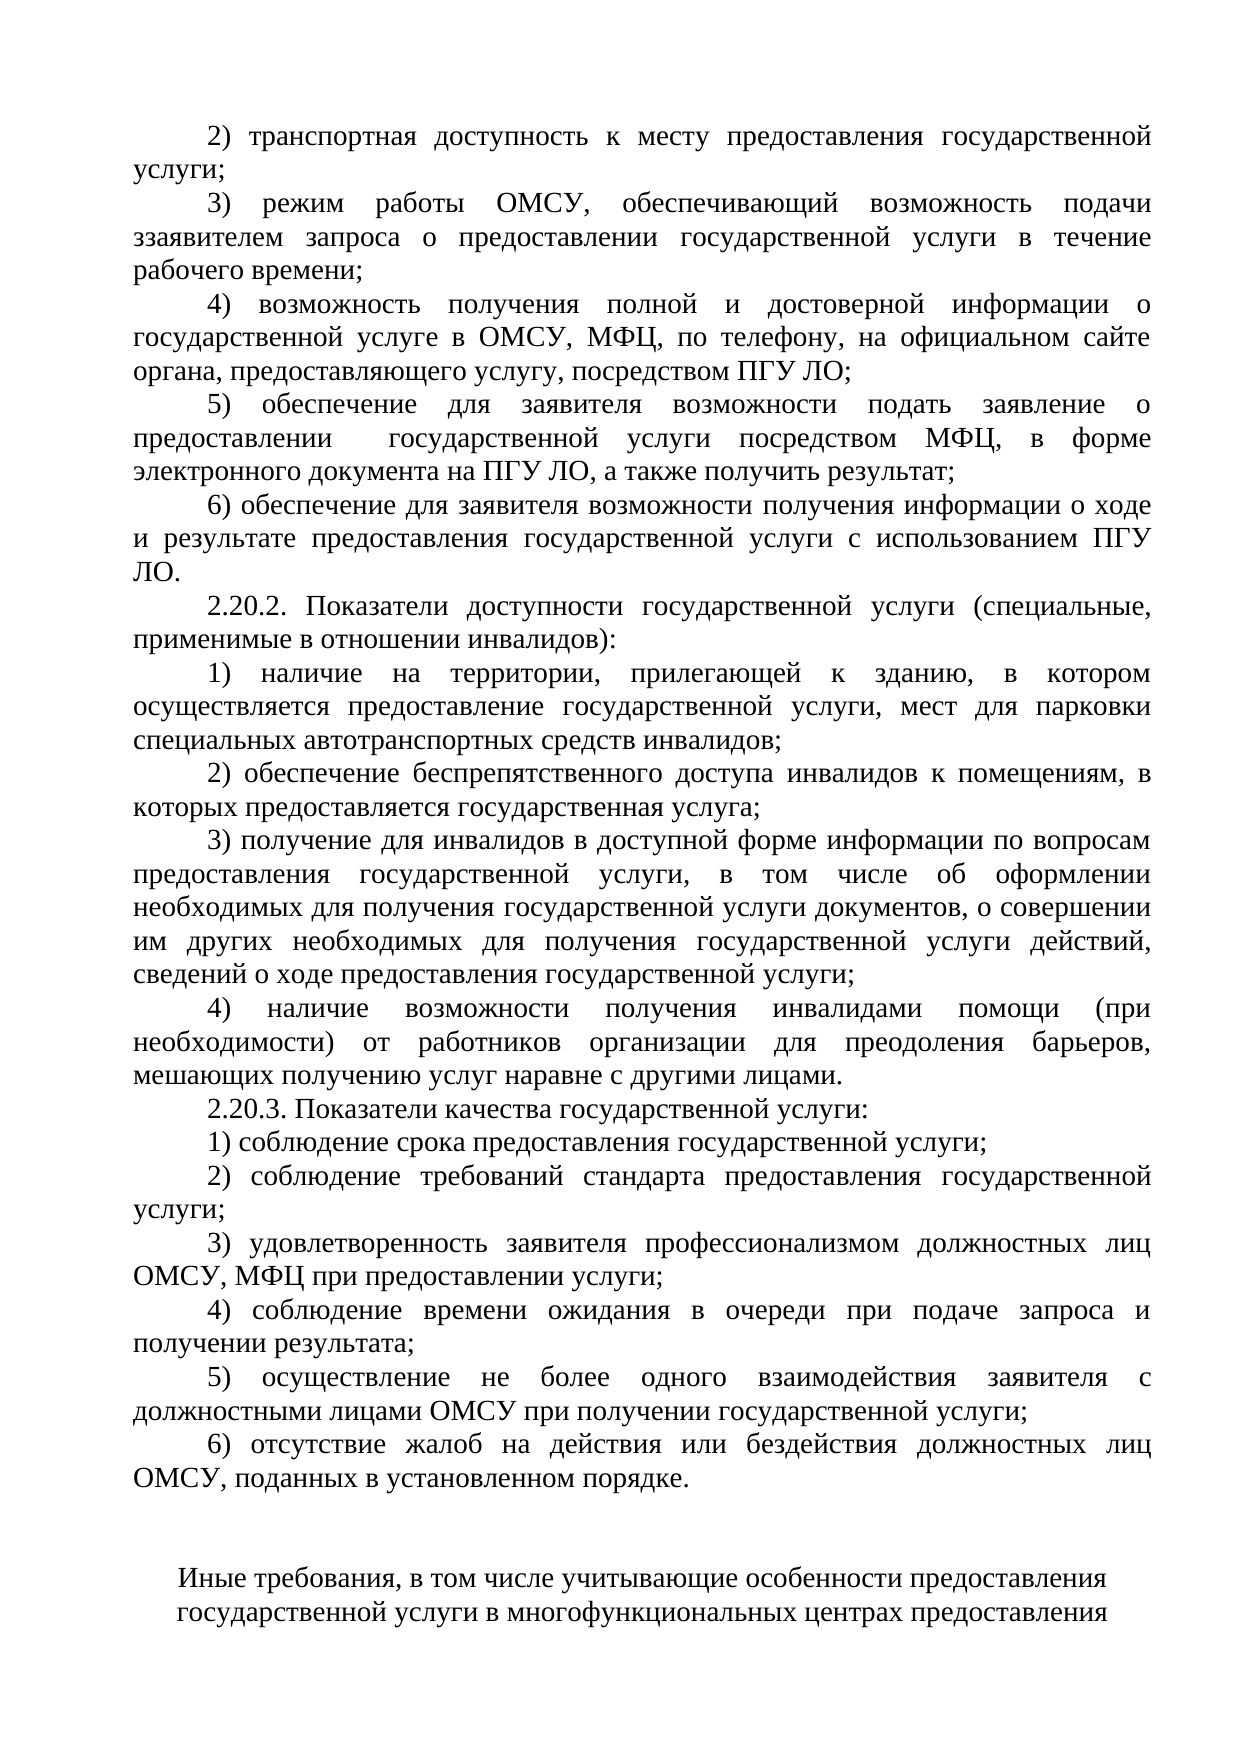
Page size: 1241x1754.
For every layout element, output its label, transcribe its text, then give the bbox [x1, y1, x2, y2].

text 2) соблюдение требований стандарта предоставления государственной услуги; [133, 1158, 1152, 1225]
text 3) удовлетворенность заявителя профессионализмом должностных лиц ОМСУ, МФЦ при предоставлении услуги; [133, 1225, 1152, 1292]
text 1) наличие на территории, прилегающей к зданию, в котором осуществляется предоставление государственной услуги, мест для парковки специальных автотранспортных средств инвалидов; [133, 655, 1152, 755]
text 5) осуществление не более одного взаимодействия заявителя с должностными лицами ОМСУ при получении государственной услуги; [133, 1359, 1152, 1426]
text 5) обеспечение для заявителя возможности подать заявление о предоставлении государственной услуги посредством МФЦ, в форме электронного документа на ПГУ ЛО, а также получить результат; [133, 386, 1152, 487]
text 6) отсутствие жалоб на действия или бездействия должностных лиц ОМСУ, поданных в установленном порядке. [133, 1426, 1152, 1493]
text 2) транспортная доступность к месту предоставления государственной услуги; [133, 118, 1152, 185]
text 4) наличие возможности получения инвалидами помощи (при необходимости) от работников организации для преодоления барьеров, мешающих получению услуг наравне с другими лицами. [133, 990, 1152, 1091]
text 2) обеспечение беспрепятственного доступа инвалидов к помещениям, в которых предоставляется государственная услуга; [133, 755, 1152, 822]
text 4) возможность получения полной и достоверной информации о государственной услуге в ОМСУ, МФЦ, по телефону, на официальном сайте органа, предоставляющего услугу, посредством ПГУ ЛО; [133, 286, 1152, 386]
text 3) получение для инвалидов в доступной форме информации по вопросам предоставления государственной услуги, в том числе об оформлении необходимых для получения государственной услуги документов, о совершении им других необходимых для получения государственной услуги действий, сведений о ходе предоставления государственной услуги; [133, 822, 1152, 990]
text 4) соблюдение времени ожидания в очереди при подаче запроса и получении результата; [133, 1292, 1152, 1359]
text 2.20.2. Показатели доступности государственной услуги (специальные, применимые в отношении инвалидов): [133, 588, 1152, 655]
text 6) обеспечение для заявителя возможности получения информации о ходе и результате предоставления государственной услуги с использованием ПГУ ЛО. [133, 487, 1152, 588]
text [133, 1560, 1152, 1627]
text 1) соблюдение срока предоставления государственной услуги; [133, 1124, 1152, 1158]
text 2.20.3. Показатели качества государственной услуги: [133, 1091, 1152, 1124]
text 3) режим работы ОМСУ, обеспечивающий возможность подачи ззаявителем запроса о предоставлении государственной услуги в течение рабочего времени; [133, 185, 1152, 286]
